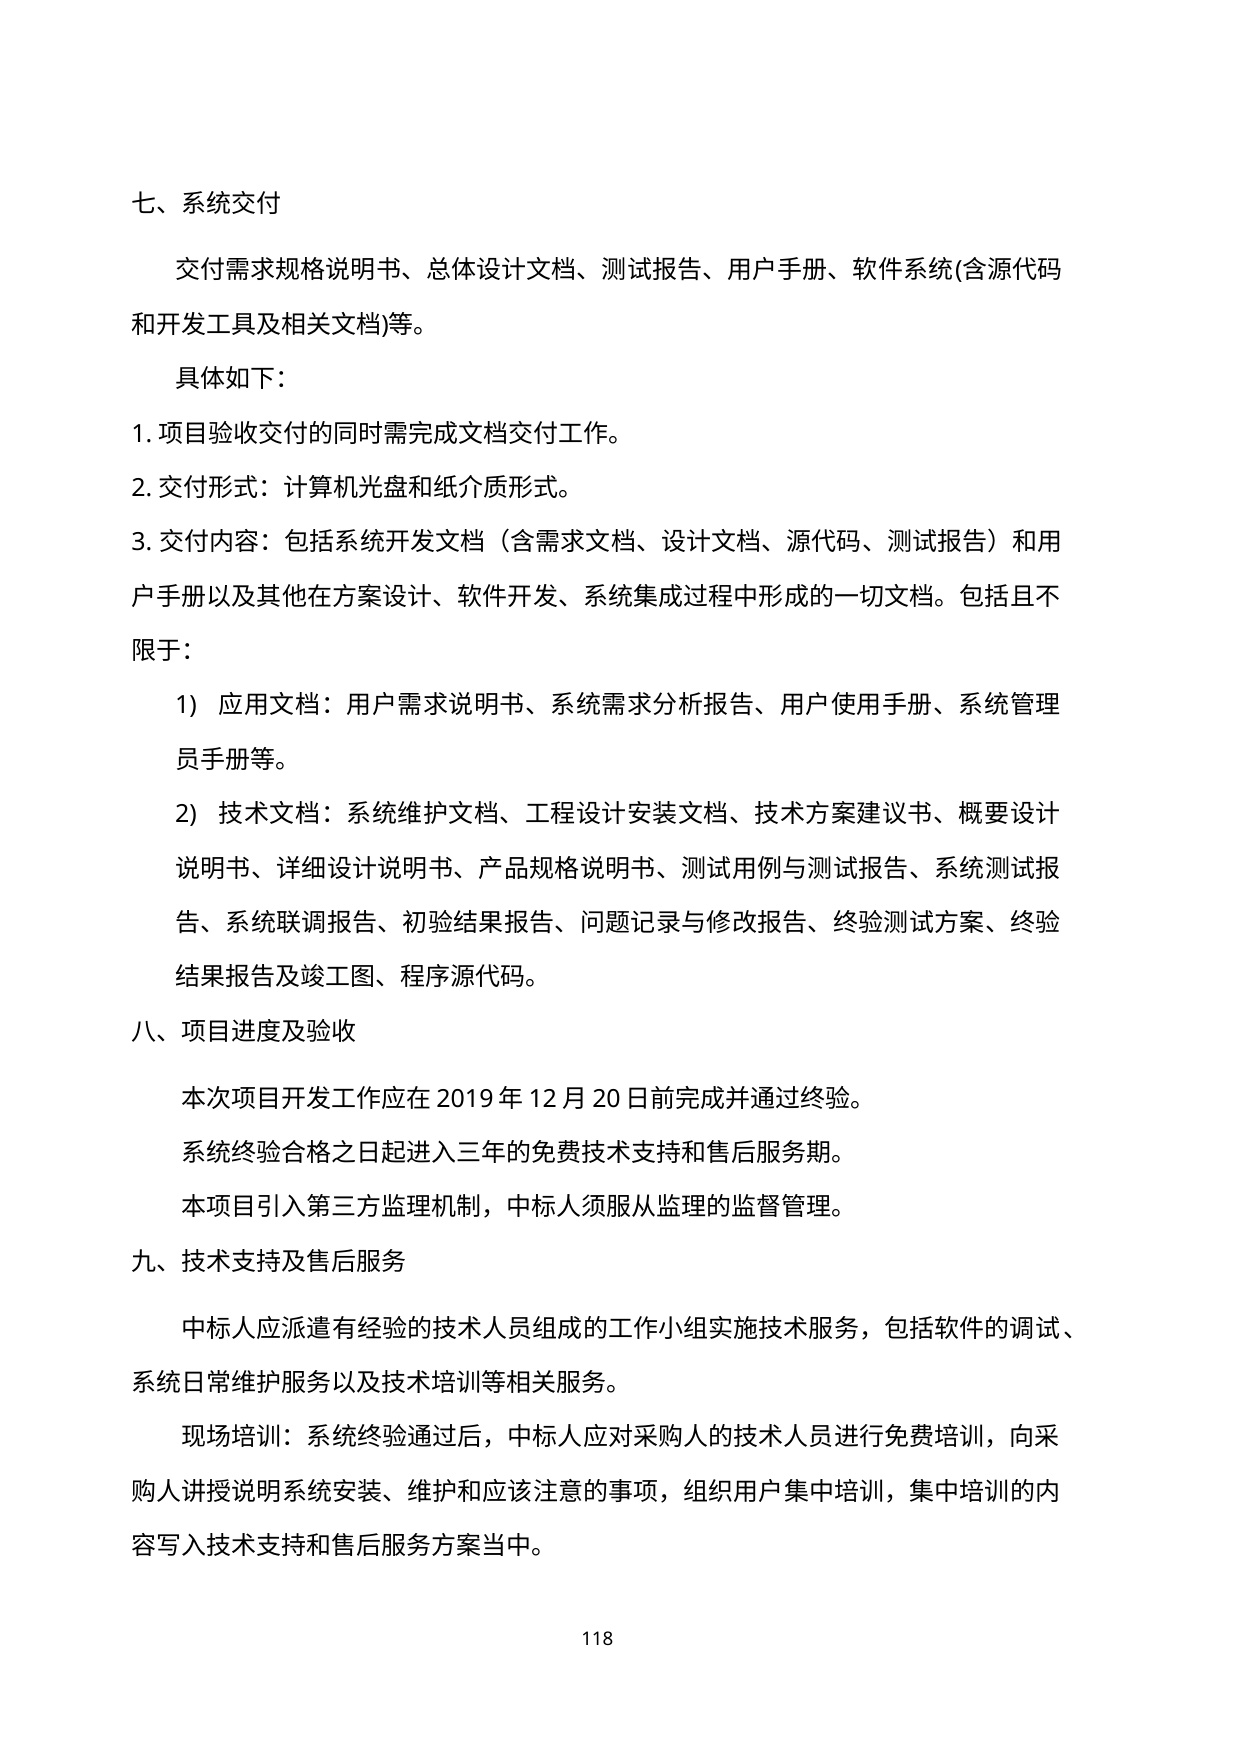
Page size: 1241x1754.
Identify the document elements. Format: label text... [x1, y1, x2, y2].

text 交付需求规格说明书、总体设计文档、测试报告、用户手册、软件系统(含源代码和开发工具及相关文档)等。 [131, 250, 1063, 341]
text 系统终验合格之日起进入三年的免费技术支持和售后服务期。 [131, 1132, 1063, 1169]
text 1) 应用文档：用户需求说明书、系统需求分析报告、用户使用手册、系统管理员手册等。 [175, 685, 1063, 776]
text 1. 项目验收交付的同时需完成文档交付工作。 [131, 413, 1063, 449]
text 本次项目开发工作应在2019年12月20日前完成并通过终验。 [131, 1078, 1063, 1114]
text 2) 技术文档：系统维护文档、工程设计安装文档、技术方案建议书、概要设计说明书、详细设计说明书、产品规格说明书、测试用例与测试报告、系统测试报告、系统联调报告、初验结果报告、问题记录与修改报告、终验测试方案、终验结果报告及竣工图、程序源代码。 [175, 794, 1063, 993]
text 现场培训：系统终验通过后，中标人应对采购人的技术人员进行免费培训，向采购人讲授说明系统安装、维护和应该注意的事项，组织用户集中培训，集中培训的内容写入技术支持和售后服务方案当中。 [131, 1417, 1063, 1562]
subtitle 七、系统交付 [131, 183, 1063, 219]
text 2. 交付形式：计算机光盘和纸介质形式。 [131, 467, 1063, 504]
text 具体如下： [131, 359, 1063, 395]
text 本项目引入第三方监理机制，中标人须服从监理的监督管理。 [131, 1187, 1063, 1223]
text 中标人应派遣有经验的技术人员组成的工作小组实施技术服务，包括软件的调试、系统日常维护服务以及技术培训等相关服务。 [131, 1308, 1063, 1399]
subtitle 九、技术支持及售后服务 [131, 1241, 1063, 1277]
text 3. 交付内容：包括系统开发文档（含需求文档、设计文档、源代码、测试报告）和用户手册以及其他在方案设计、软件开发、系统集成过程中形成的一切文档。包括且不限于： [131, 522, 1063, 667]
subtitle 八、项目进度及验收 [131, 1011, 1063, 1047]
